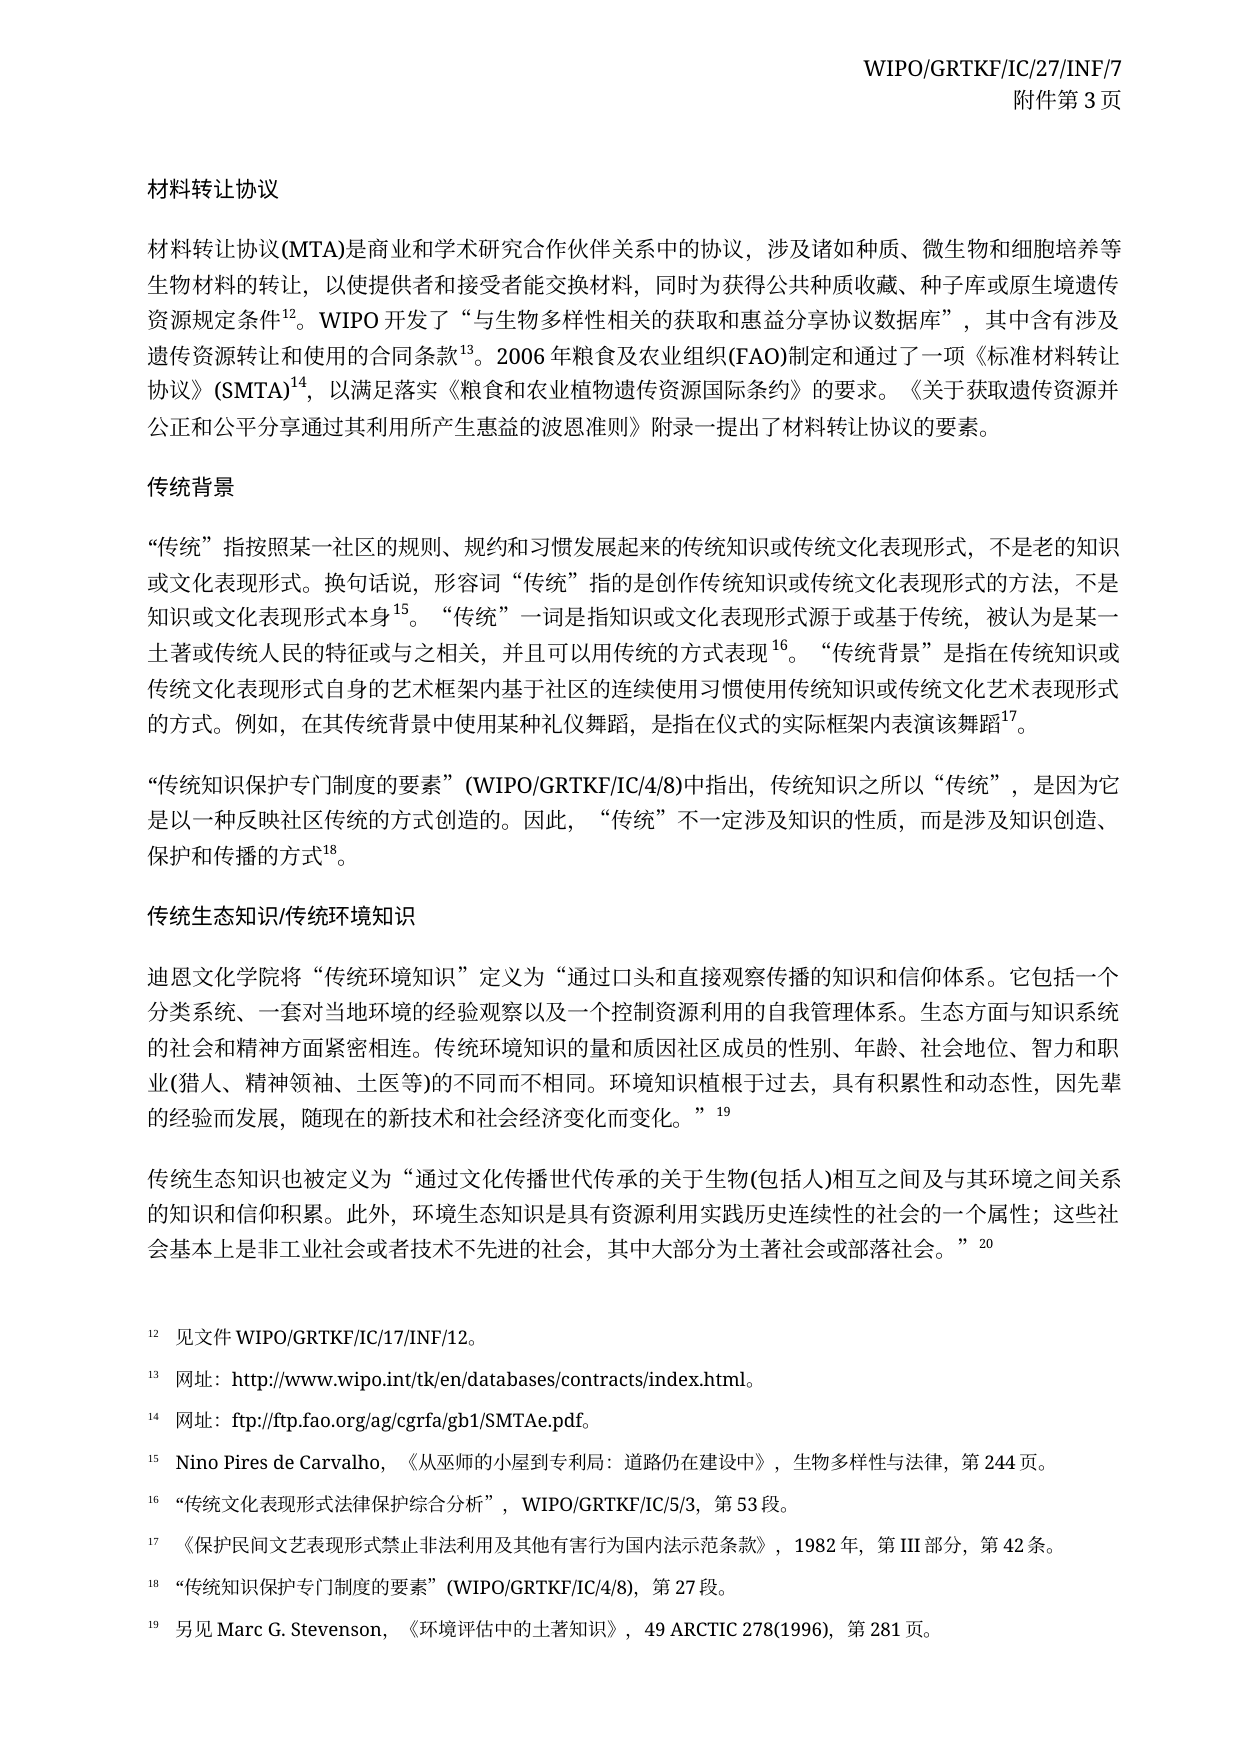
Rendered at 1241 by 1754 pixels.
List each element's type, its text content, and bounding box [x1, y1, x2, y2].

text 材料转让协议 [148, 168, 1122, 204]
text 材料转让协议(MTA)是商业和学术研究合作伙伴关系中的协议，涉及诸如种质、微生物和细胞培养等生物材料的转让，以使提供者和接受者能交换材料，同时为获得公共种质收藏、种子库或原生境遗传资源规定条件。WIPO开发了“与生物多样性相关的获取和惠益分享协议数据库”，其中含有涉及遗传资源转让和使用的合同条款。2006年粮食及农业组织(FAO)制定和通过了一项《标准材料转让协议》(SMTA)，以满足落实《粮食和农业植物遗传资源国际条约》的要求。《关于获取遗传资源并公正和公平分享通过其利用所产生惠益的波恩准则》附录一提出了材料转让协议的要素。 [148, 229, 1122, 441]
text “传统知识保护专门制度的要素”(WIPO/GRTKF/IC/4/8)中指出，传统知识之所以“传统”，是因为它是以一种反映社区传统的方式创造的。因此，“传统”不一定涉及知识的性质，而是涉及知识创造、保护和传播的方式。 [148, 764, 1122, 871]
text 传统生态知识/传统环境知识 [148, 896, 1122, 931]
text 传统背景 [148, 466, 1122, 502]
text 迪恩文化学院将“传统环境知识”定义为“通过口头和直接观察传播的知识和信仰体系。它包括一个分类系统、一套对当地环境的经验观察以及一个控制资源利用的自我管理体系。生态方面与知识系统的社会和精神方面紧密相连。传统环境知识的量和质因社区成员的性别、年龄、社会地位、智力和职业(猎人、精神领袖、土医等)的不同而不相同。环境知识植根于过去，具有积累性和动态性，因先辈的经验而发展，随现在的新技术和社会经济变化而变化。” [148, 956, 1122, 1133]
text “传统”指按照某一社区的规则、规约和习惯发展起来的传统知识或传统文化表现形式，不是老的知识或文化表现形式。换句话说，形容词“传统”指的是创作传统知识或传统文化表现形式的方法，不是知识或文化表现形式本身。“传统”一词是指知识或文化表现形式源于或基于传统，被认为是某一土著或传统人民的特征或与之相关，并且可以用传统的方式表现。“传统背景”是指在传统知识或传统文化表现形式自身的艺术框架内基于社区的连续使用习惯使用传统知识或传统文化艺术表现形式的方式。例如，在其传统背景中使用某种礼仪舞蹈，是指在仪式的实际框架内表演该舞蹈。 [148, 527, 1122, 739]
text 传统生态知识也被定义为“通过文化传播世代传承的关于生物(包括人)相互之间及与其环境之间关系的知识和信仰积累。此外，环境生态知识是具有资源利用实践历史连续性的社会的一个属性；这些社会基本上是非工业社会或者技术不先进的社会，其中大部分为土著社会或部落社会。” [148, 1158, 1122, 1264]
